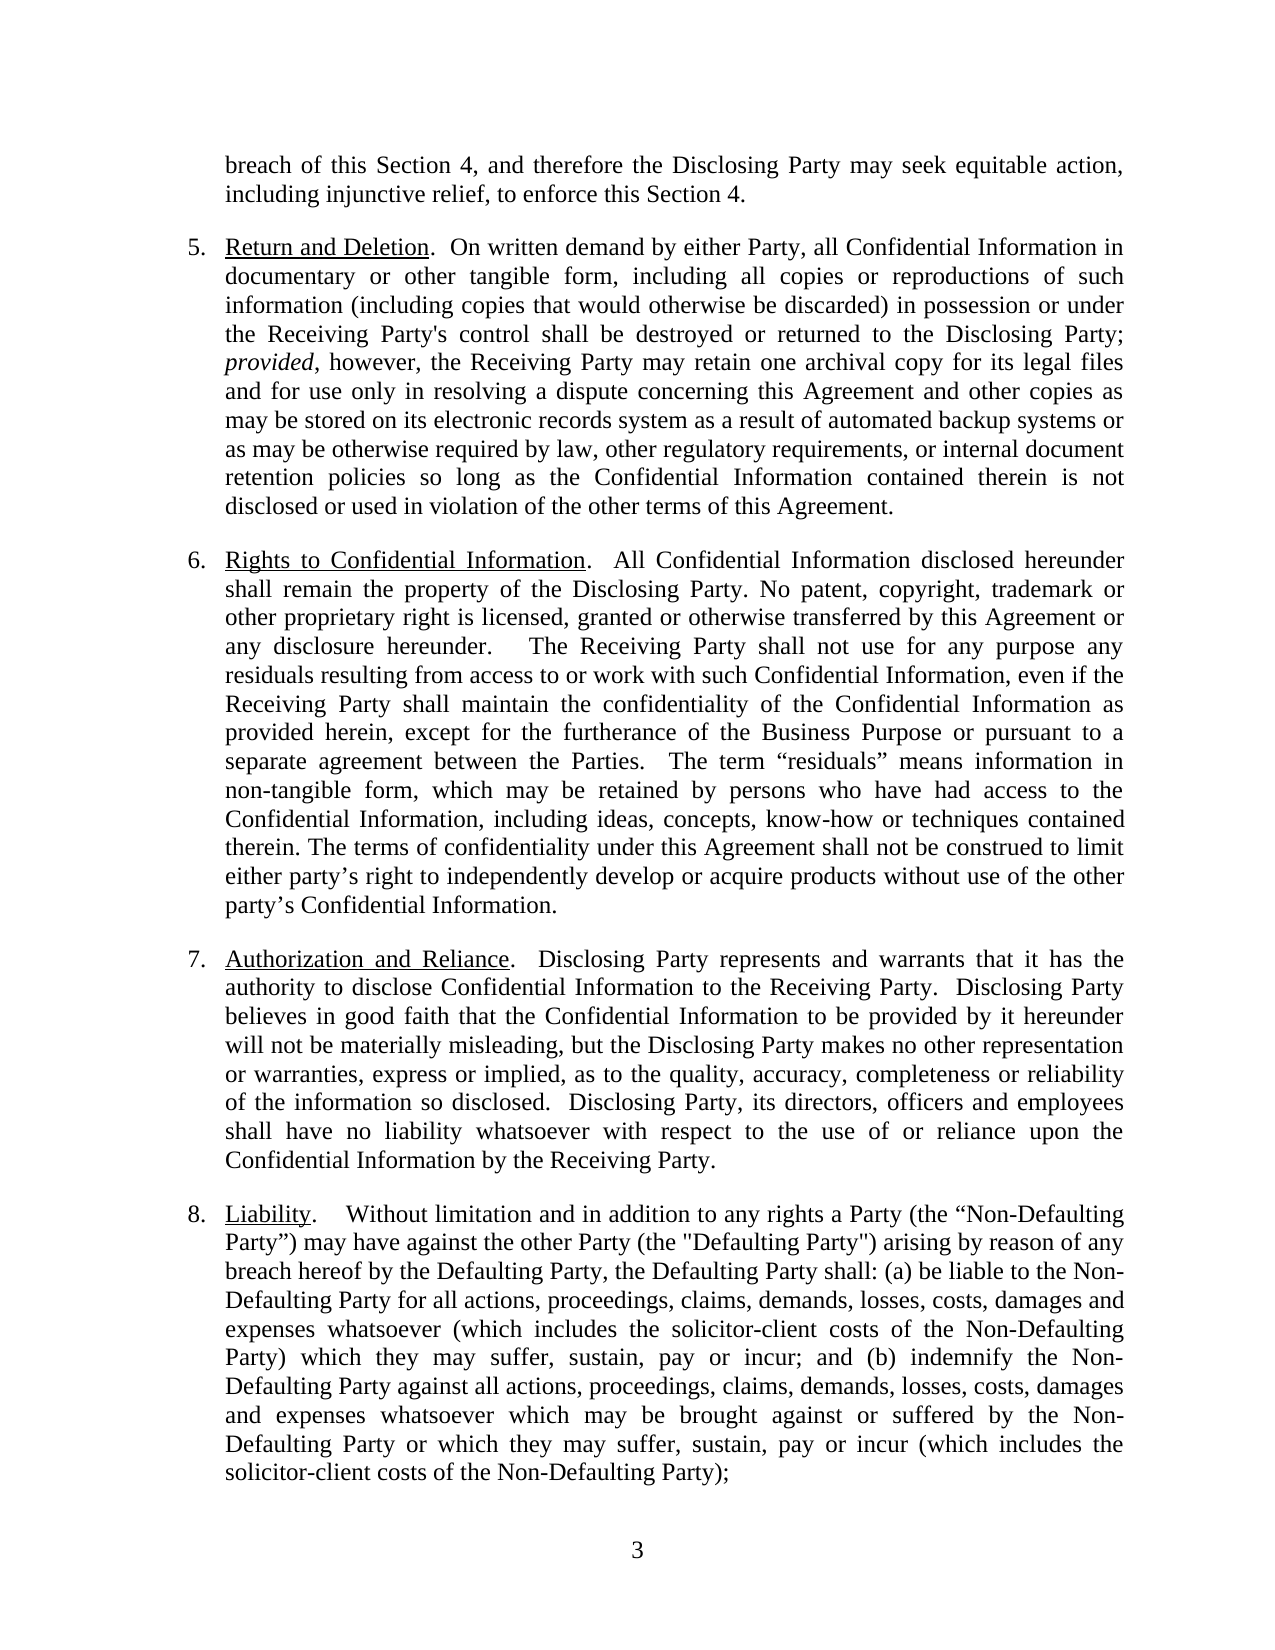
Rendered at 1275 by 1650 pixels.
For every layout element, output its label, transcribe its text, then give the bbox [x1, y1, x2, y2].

list Rights to Confidential Information. All Confidential Information disclosed hereunder shall remain the property of the Disclosing Party. No patent, copyright, trademark or other proprietary right is licensed, granted or otherwise transferred by this Agreement or any disclosure hereunder. The Receiving Party shall not use for any purpose any residuals resulting from access to or work with such Confidential Information, even if the Receiving Party shall maintain the confidentiality of the Confidential Information as provided herein, except for the furtherance of the Business Purpose or pursuant to a separate agreement between the Parties. The term “residuals” means information in non-tangible form, which may be retained by persons who have had access to the Confidential Information, including ideas, concepts, know-how or techniques contained therein. The terms of confidentiality under this Agreement shall not be construed to limit either party’s right to independently develop or acquire products without use of the other party’s Confidential Information. [187, 545, 1125, 919]
list Liability. Without limitation and in addition to any rights a Party (the “Non-Defaulting Party”) may have against the other Party (the "Defaulting Party") arising by reason of any breach hereof by the Defaulting Party, the Defaulting Party shall: (a) be liable to the Non-Defaulting Party for all actions, proceedings, claims, demands, losses, costs, damages and expenses whatsoever (which includes the solicitor-client costs of the Non-Defaulting Party) which they may suffer, sustain, pay or incur; and (b) indemnify the Non-Defaulting Party against all actions, proceedings, claims, demands, losses, costs, damages and expenses whatsoever which may be brought against or suffered by the Non-Defaulting Party or which they may suffer, sustain, pay or incur (which includes the solicitor-client costs of the Non-Defaulting Party); [187, 1199, 1125, 1486]
list Authorization and Reliance. Disclosing Party represents and warrants that it has the authority to disclose Confidential Information to the Receiving Party. Disclosing Party believes in good faith that the Confidential Information to be provided by it hereunder will not be materially misleading, but the Disclosing Party makes no other representation or warranties, express or implied, as to the quality, accuracy, completeness or reliability of the information so disclosed. Disclosing Party, its directors, officers and employees shall have no liability whatsoever with respect to the use of or reliance upon the Confidential Information by the Receiving Party. [187, 944, 1125, 1174]
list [187, 150, 1125, 207]
list Return and Deletion. On written demand by either Party, all Confidential Information in documentary or other tangible form, including all copies or reproductions of such information (including copies that would otherwise be discarded) in possession or under the Receiving Party's control shall be destroyed or returned to the Disclosing Party; provided, however, the Receiving Party may retain one archival copy for its legal files and for use only in resolving a dispute concerning this Agreement and other copies as may be stored on its electronic records system as a result of automated backup systems or as may be otherwise required by law, other regulatory requirements, or internal document retention policies so long as the Confidential Information contained therein is not disclosed or used in violation of the other terms of this Agreement. [187, 232, 1125, 520]
